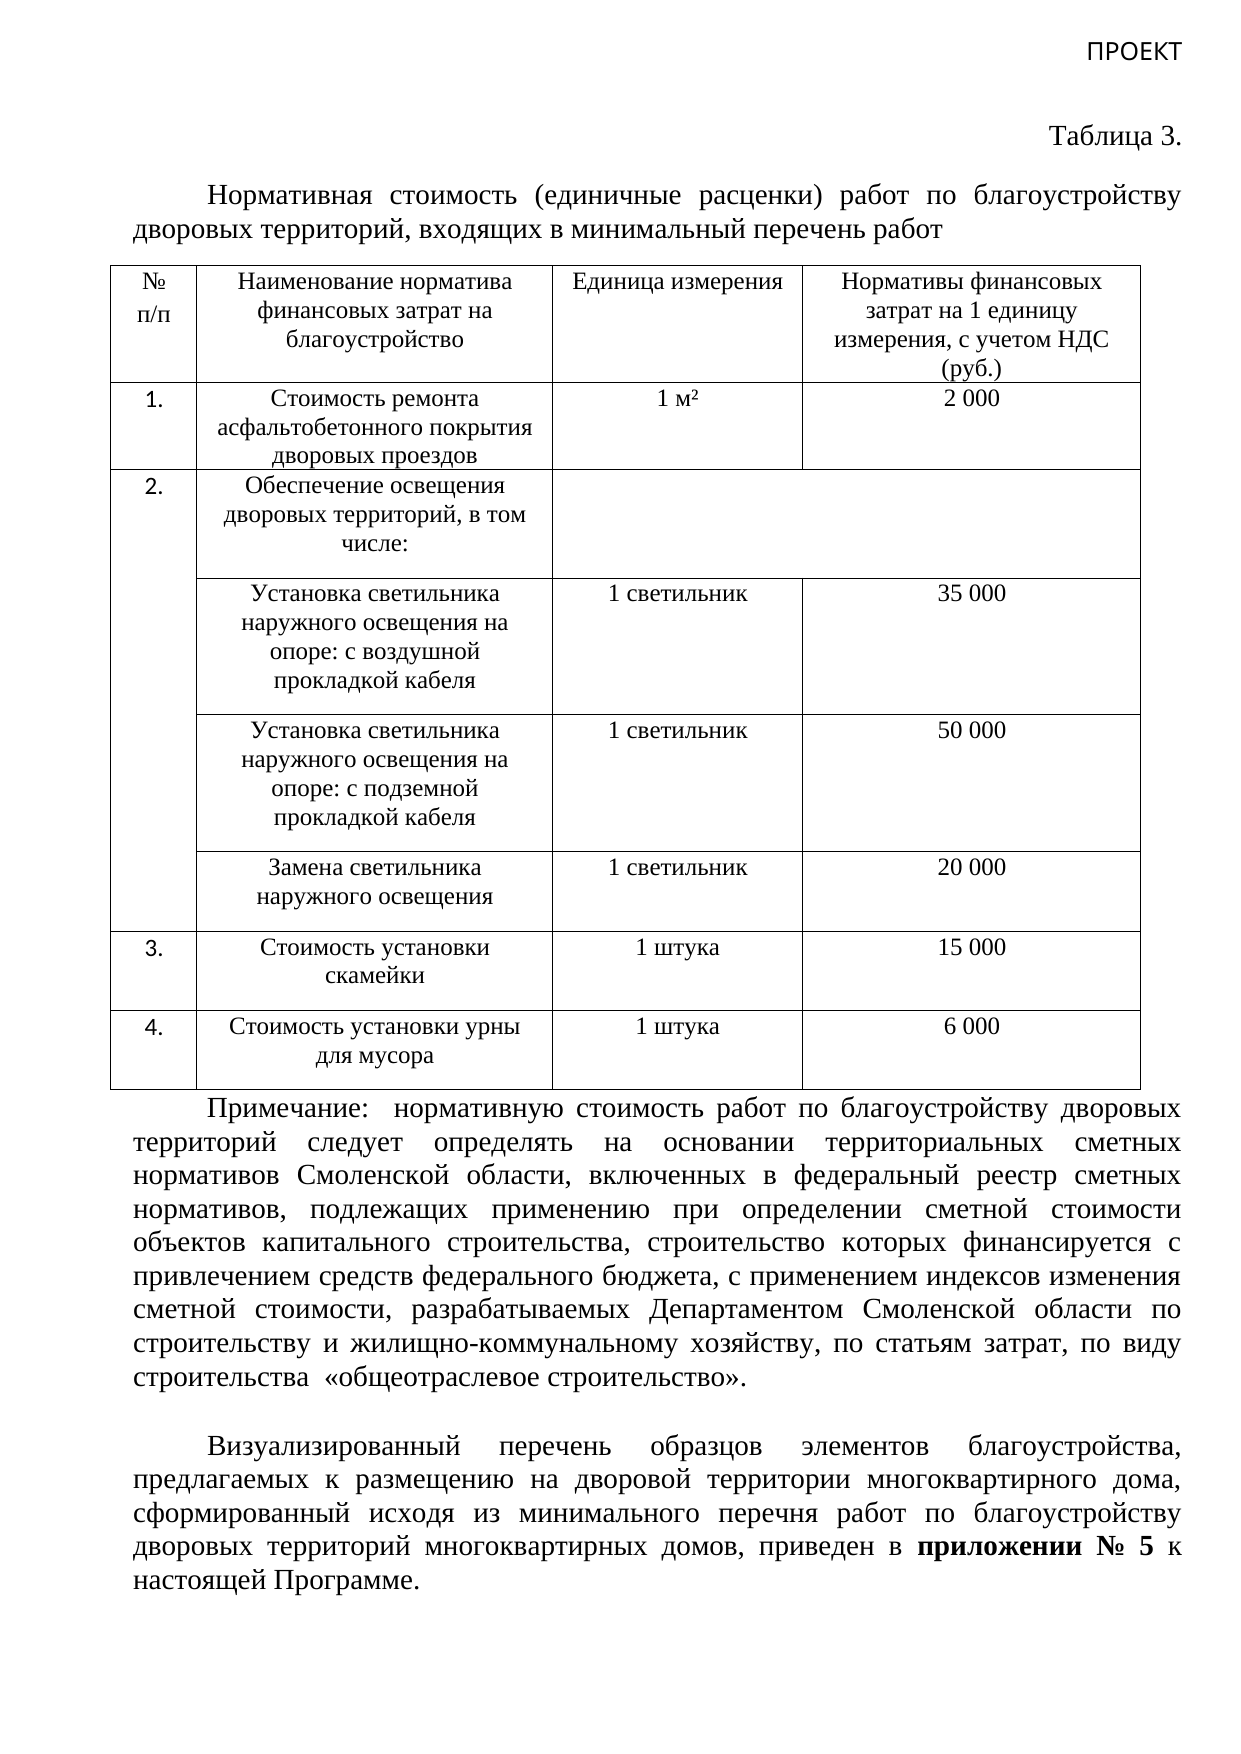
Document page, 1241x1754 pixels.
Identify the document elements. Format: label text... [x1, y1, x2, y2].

table_cell 1 светильник [553, 715, 802, 851]
table_cell 1 штука [553, 1011, 802, 1089]
table_cell 2 000 [803, 383, 1140, 469]
table_cell 1 светильник [553, 579, 802, 714]
table_cell 20 000 [803, 852, 1140, 931]
table_cell 1 штука [553, 932, 802, 1010]
table_cell Стоимость установки урны для мусора [197, 1011, 552, 1089]
table_cell Стоимость ремонта асфальтобетонного покрытия дворовых проездов [197, 383, 552, 469]
text Примечание: нормативную стоимость работ по благоустройству дворовых территорий следует определять на основании территориальных сметных нормативов Смоленской области, включенных в федеральный реестр сметных нормативов, подлежащих применению при определении сметной стоимости объектов капитального строительства, строительство которых финансируется с привлечением средств федерального бюджета, с применением индексов изменения сметной стоимости, разрабатываемых Департаментом Смоленской области по строительству и жилищно-коммунальному хозяйству, по статьям затрат, по виду строительства «общеотраслевое строительство». [133, 1090, 1182, 1392]
table_cell Обеспечение освещения дворовых территорий, в том числе: [197, 470, 552, 577]
table_cell 50 000 [803, 715, 1140, 851]
table_cell Замена светильника наружного освещения [197, 852, 552, 931]
table_header № п/п [111, 266, 196, 382]
table_header Единица измерения [553, 266, 802, 382]
table_cell Установка светильника наружного освещения на опоре: с подземной прокладкой кабеля [197, 715, 552, 851]
table_cell 4. [111, 1011, 196, 1089]
table_header Нормативы финансовых затрат на 1 единицу измерения, с учетом НДС (руб.) [803, 266, 1140, 382]
table_cell 1 светильник [553, 852, 802, 931]
table_cell 3. [111, 932, 196, 1010]
table_cell [553, 470, 1140, 577]
table_cell Установка светильника наружного освещения на опоре: с воздушной прокладкой кабеля [197, 579, 552, 714]
table_header Наименование норматива финансовых затрат на благоустройство [197, 266, 552, 382]
table_cell 6 000 [803, 1011, 1140, 1089]
text Нормативная стоимость (единичные расценки) работ по благоустройству дворовых территорий, входящих в минимальный перечень работ [133, 177, 1182, 244]
text Визуализированный перечень образцов элементов благоустройства, предлагаемых к размещению на дворовой территории многоквартирного дома, сформированный исходя из минимального перечня работ по благоустройству дворовых территорий многоквартирных домов, приведен в приложении № 5 к настоящей Программе. [133, 1428, 1182, 1596]
table_cell Стоимость установки скамейки [197, 932, 552, 1010]
table_cell 1. [111, 383, 196, 469]
table_cell 15 000 [803, 932, 1140, 1010]
table_cell 1 м² [553, 383, 802, 469]
table_cell 35 000 [803, 579, 1140, 714]
table_cell 2. [111, 470, 196, 931]
text Таблица 3. [133, 118, 1182, 152]
